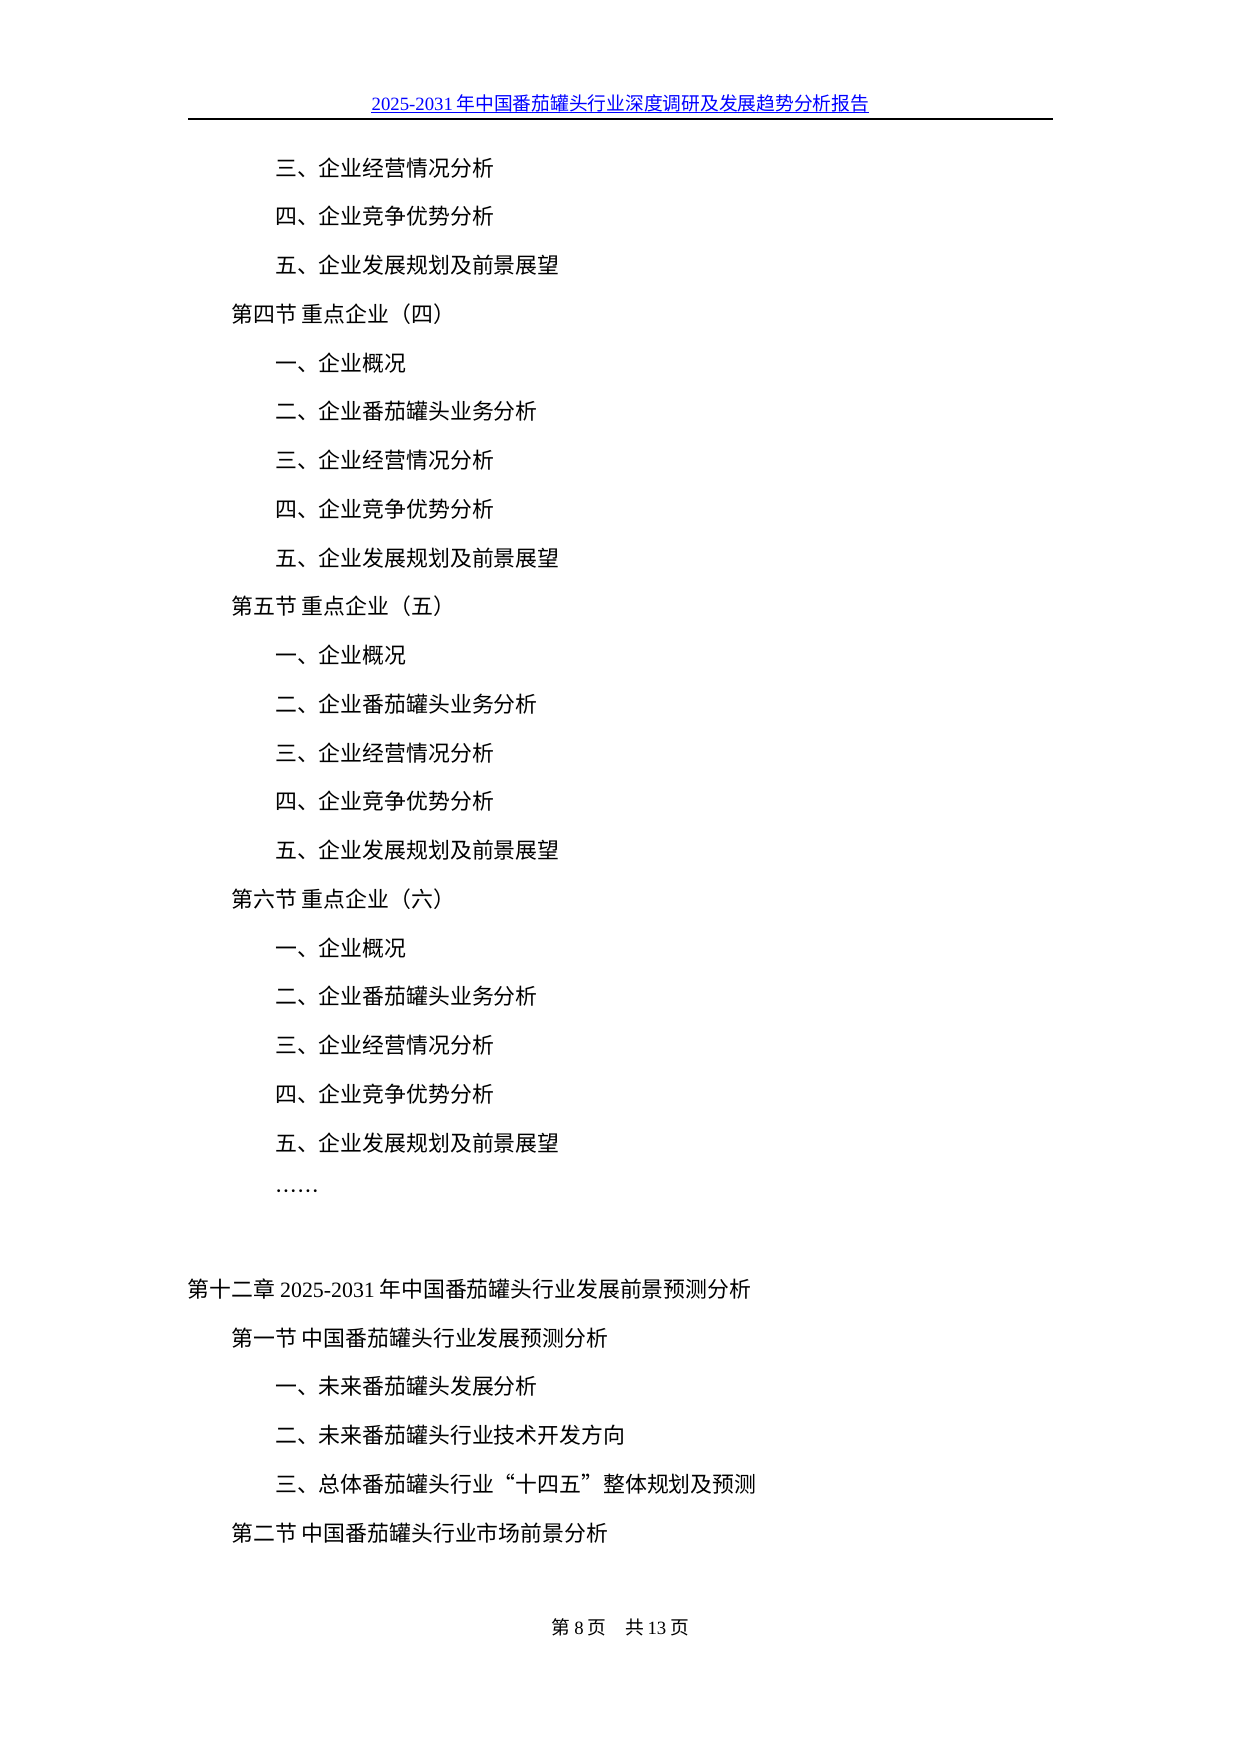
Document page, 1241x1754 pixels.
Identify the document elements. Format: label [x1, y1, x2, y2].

text [187, 150, 1053, 1548]
